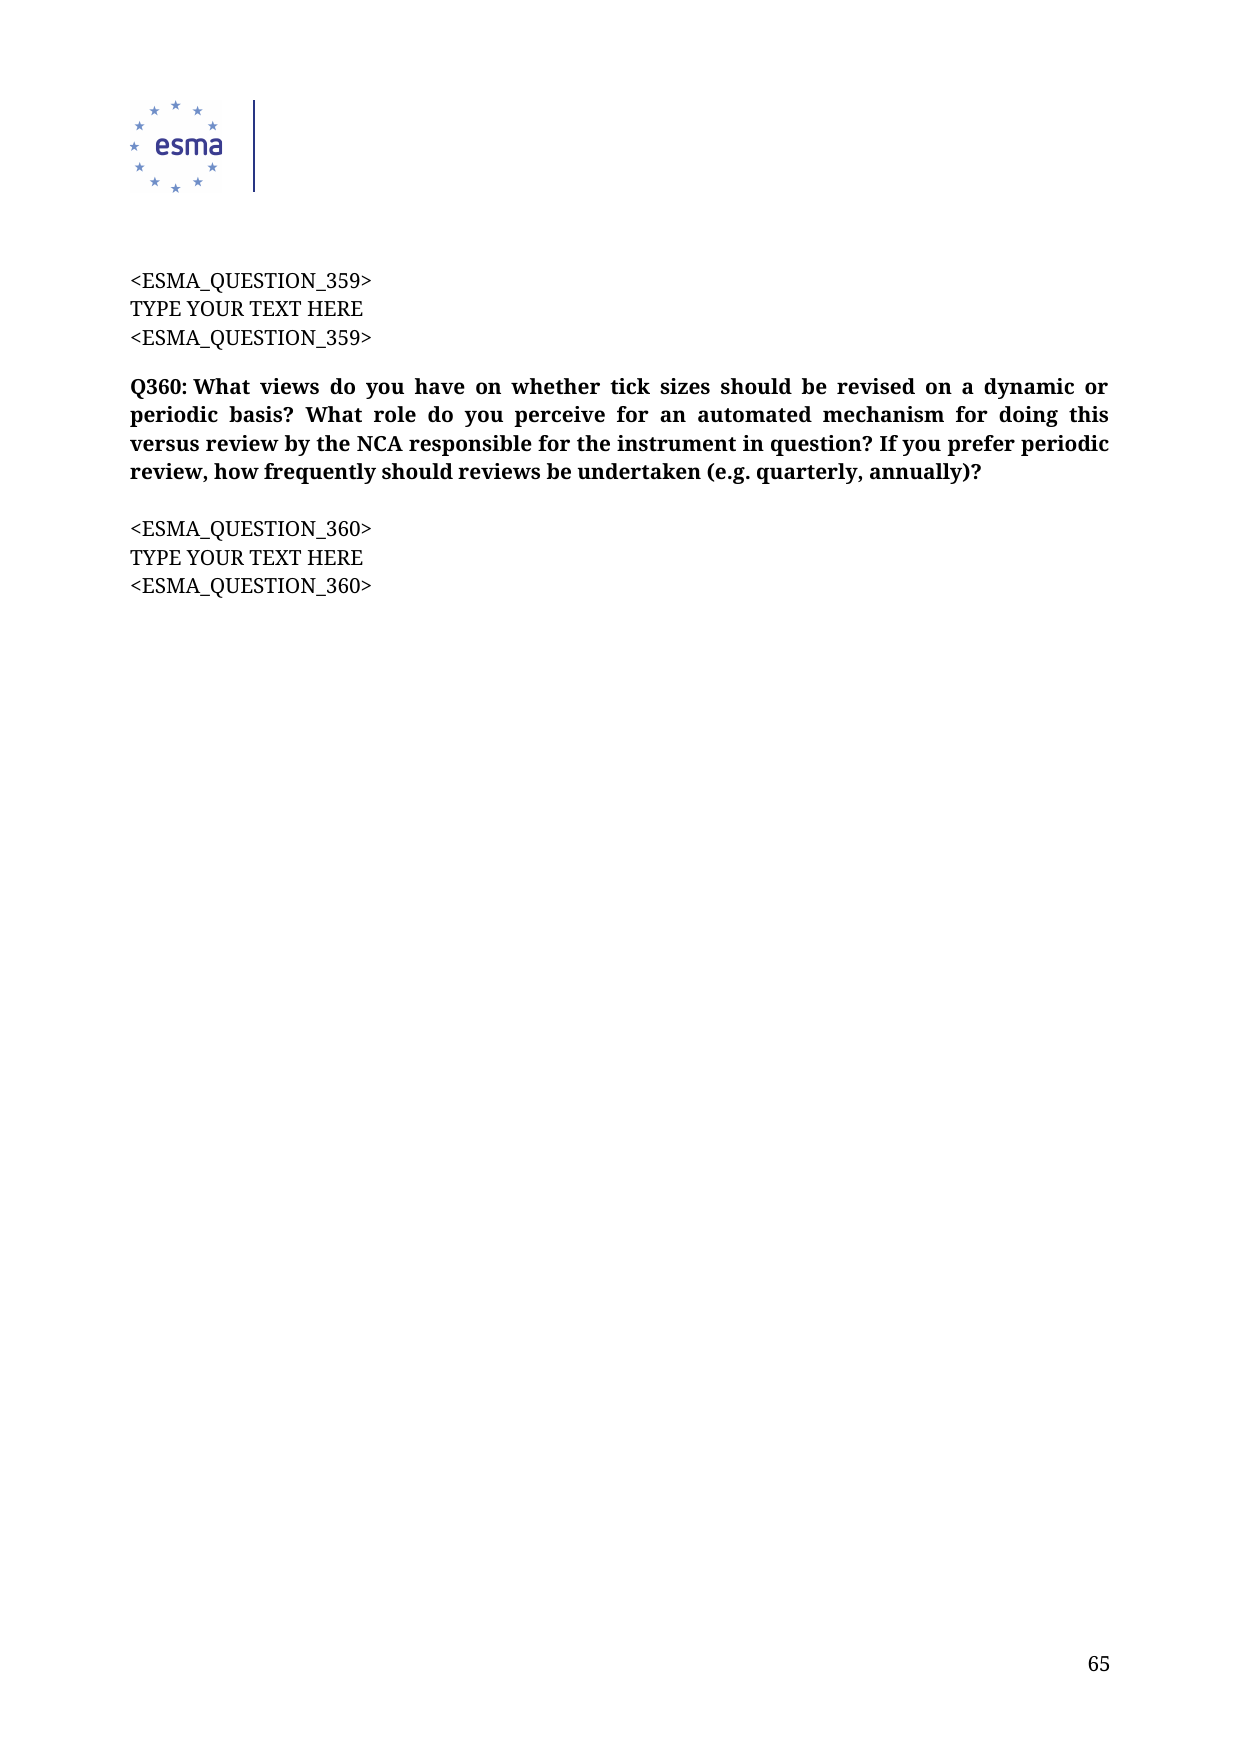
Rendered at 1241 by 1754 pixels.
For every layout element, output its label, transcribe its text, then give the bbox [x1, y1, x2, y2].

text TYPE YOUR TEXT HERE [130, 543, 1110, 571]
picture [129, 100, 223, 193]
text <ESMA_QUESTION_359> [130, 323, 1110, 351]
text TYPE YOUR TEXT HERE [130, 294, 1110, 323]
text <ESMA_QUESTION_360> [130, 514, 1110, 543]
subtitle What views do you have on whether tick sizes should be revised on a dynamic or periodic basis? What role do you perceive for an automated mechanism for doing this versus review by the NCA responsible for the instrument in question? If you prefer periodic review, how frequently should reviews be undertaken (e.g. quarterly, annually)? [130, 372, 1110, 486]
text <ESMA_QUESTION_360> [130, 571, 1110, 599]
text <ESMA_QUESTION_359> [130, 266, 1110, 294]
